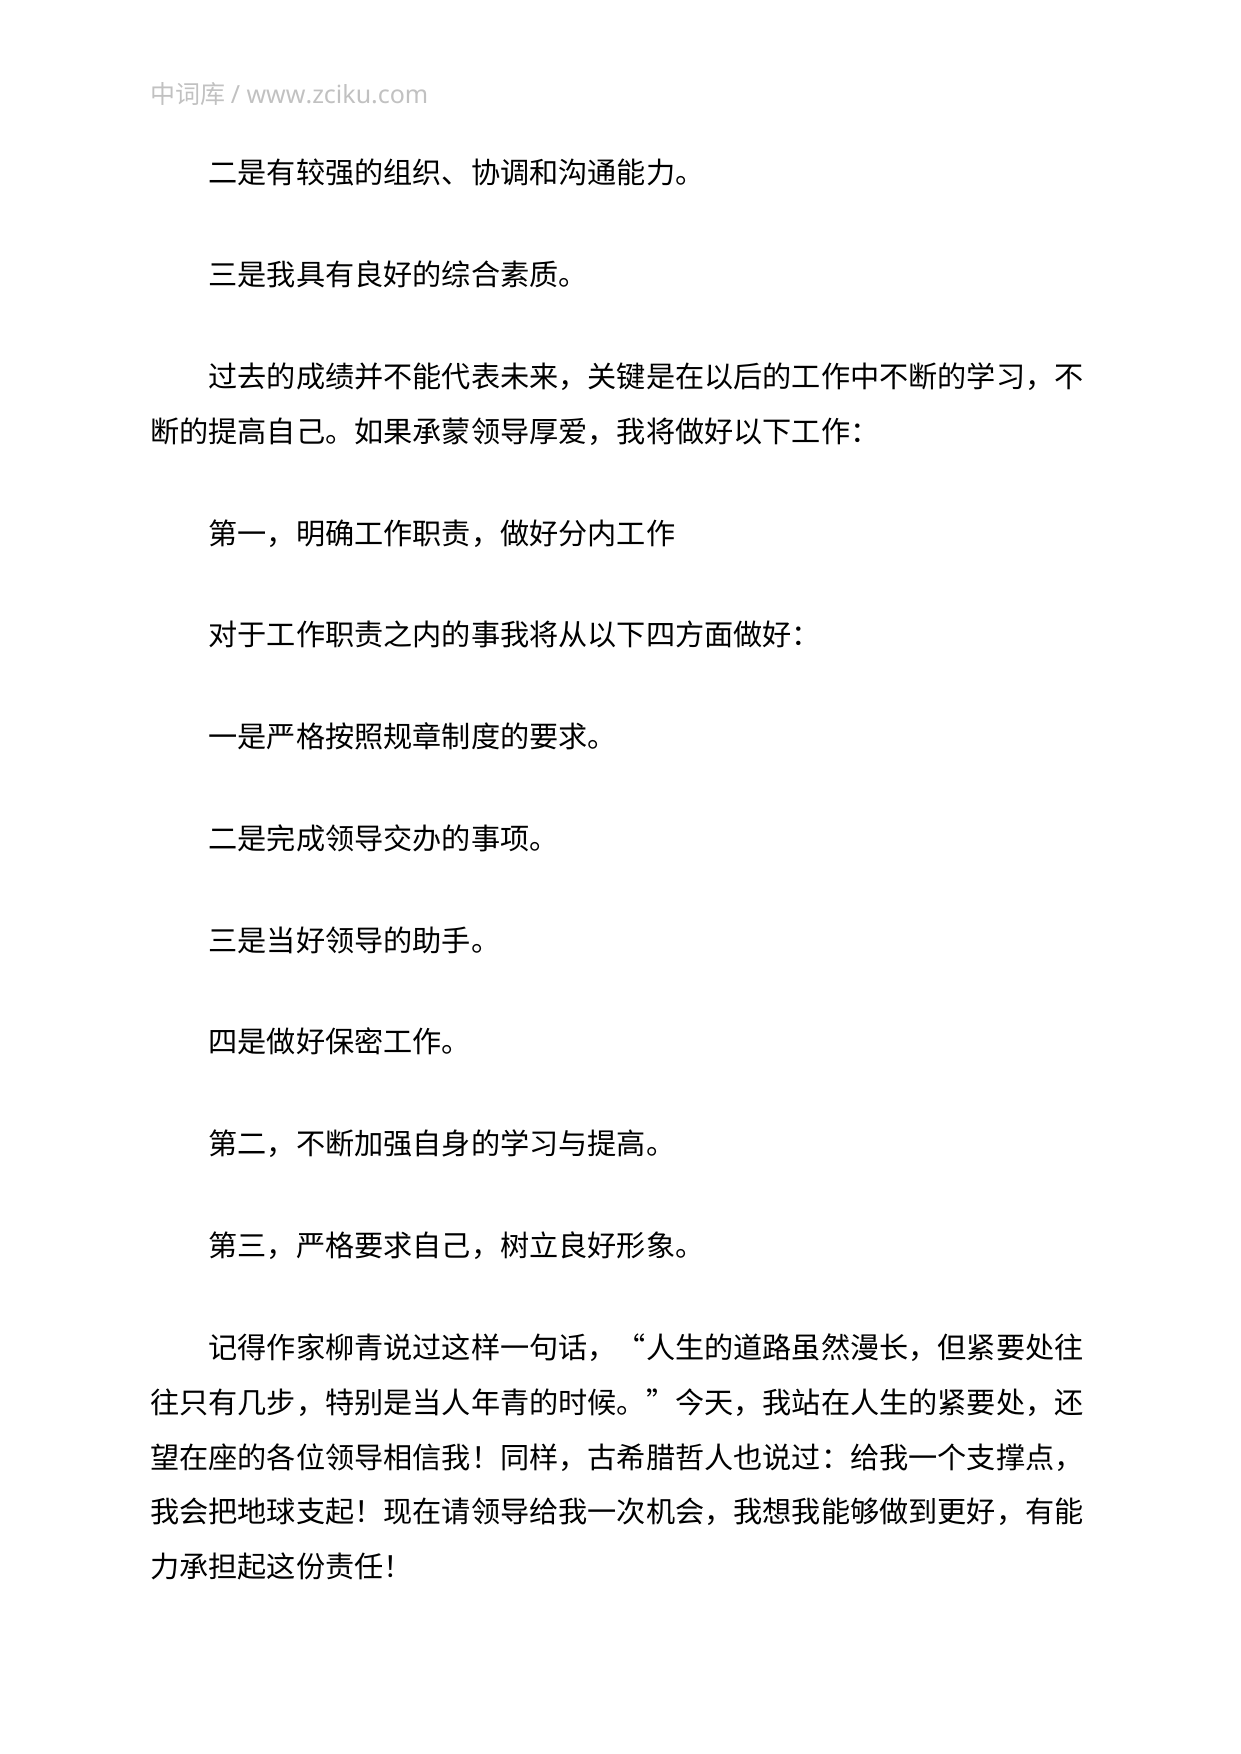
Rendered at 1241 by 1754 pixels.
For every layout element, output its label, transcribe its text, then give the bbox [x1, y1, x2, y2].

text 记得作家柳青说过这样一句话，“人生的道路虽然漫长，但紧要处往往只有几步，特别是当人年青的时候。”今天，我站在人生的紧要处，还望在座的各位领导相信我！同样，古希腊哲人也说过：给我一个支撑点，我会把地球支起！现在请领导给我一次机会，我想我能够做到更好，有能力承担起这份责任！ [150, 1324, 1090, 1586]
text 过去的成绩并不能代表未来，关键是在以后的工作中不断的学习，不断的提高自己。如果承蒙领导厚爱，我将做好以下工作： [150, 353, 1090, 451]
text 一是严格按照规章制度的要求。 [150, 714, 1090, 756]
text 二是完成领导交办的事项。 [150, 816, 1090, 858]
text 第二，不断加强自身的学习与提高。 [150, 1121, 1090, 1163]
text 对于工作职责之内的事我将从以下四方面做好： [150, 612, 1090, 654]
text 三是我具有良好的综合素质。 [150, 252, 1090, 294]
text 第一，明确工作职责，做好分内工作 [150, 510, 1090, 552]
text 二是有较强的组织、协调和沟通能力。 [150, 150, 1090, 192]
text 三是当好领导的助手。 [150, 917, 1090, 959]
text 四是做好保密工作。 [150, 1019, 1090, 1061]
text 第三，严格要求自己，树立良好形象。 [150, 1223, 1090, 1265]
